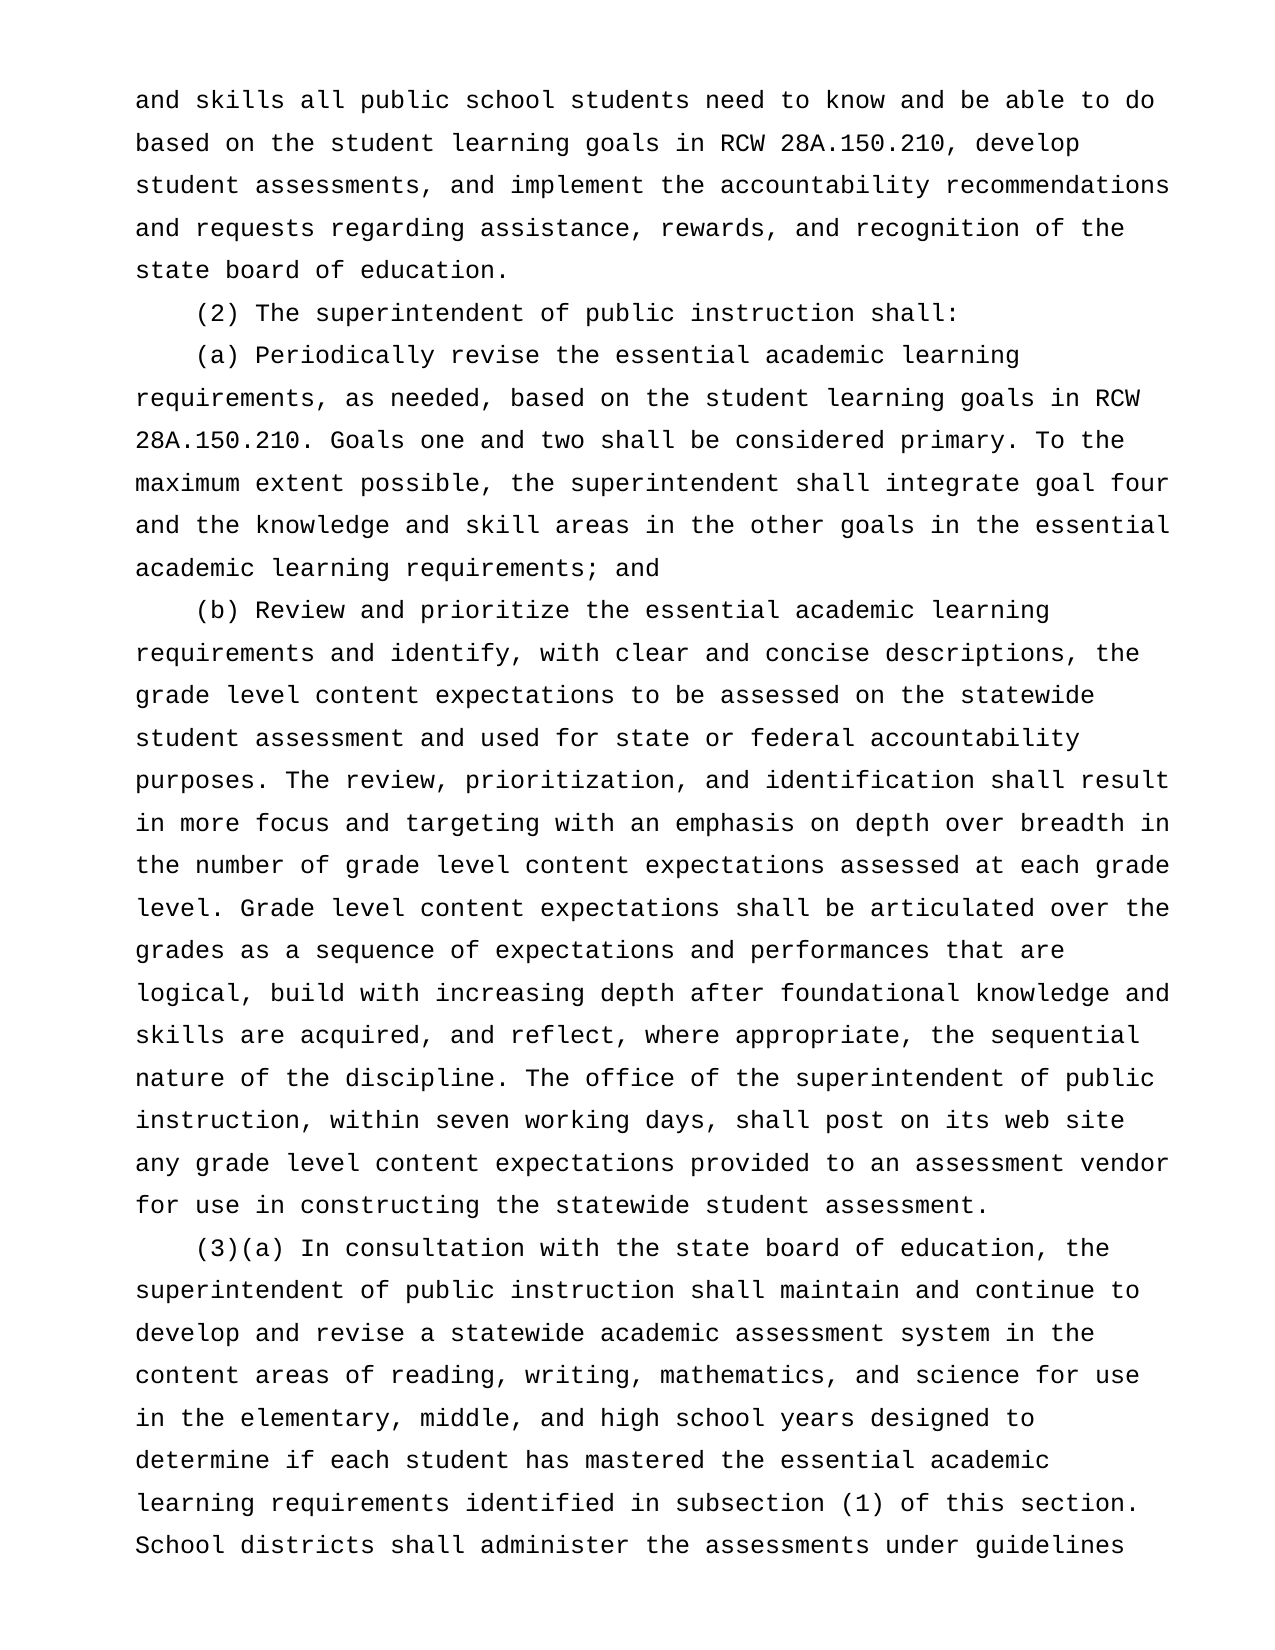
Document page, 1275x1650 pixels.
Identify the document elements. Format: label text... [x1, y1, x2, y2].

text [135, 75, 1170, 287]
text (a) Periodically revise the essential academic learning requirements, as needed, based on the student learning goals in RCW 28A.150.210. Goals one and two shall be considered primary. To the maximum extent possible, the superintendent shall integrate goal four and the knowledge and skill areas in the other goals in the essential academic learning requirements; and [135, 330, 1170, 585]
text (b) Review and prioritize the essential academic learning requirements and identify, with clear and concise descriptions, the grade level content expectations to be assessed on the statewide student assessment and used for state or federal accountability purposes. The review, prioritization, and identification shall result in more focus and targeting with an emphasis on depth over breadth in the number of grade level content expectations assessed at each grade level. Grade level content expectations shall be articulated over the grades as a sequence of expectations and performances that are logical, build with increasing depth after foundational knowledge and skills are acquired, and reflect, where appropriate, the sequential nature of the discipline. The office of the superintendent of public instruction, within seven working days, shall post on its web site any grade level content expectations provided to an assessment vendor for use in constructing the statewide student assessment. [135, 585, 1170, 1222]
text (2) The superintendent of public instruction shall: [135, 287, 1170, 330]
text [135, 1222, 1170, 1562]
